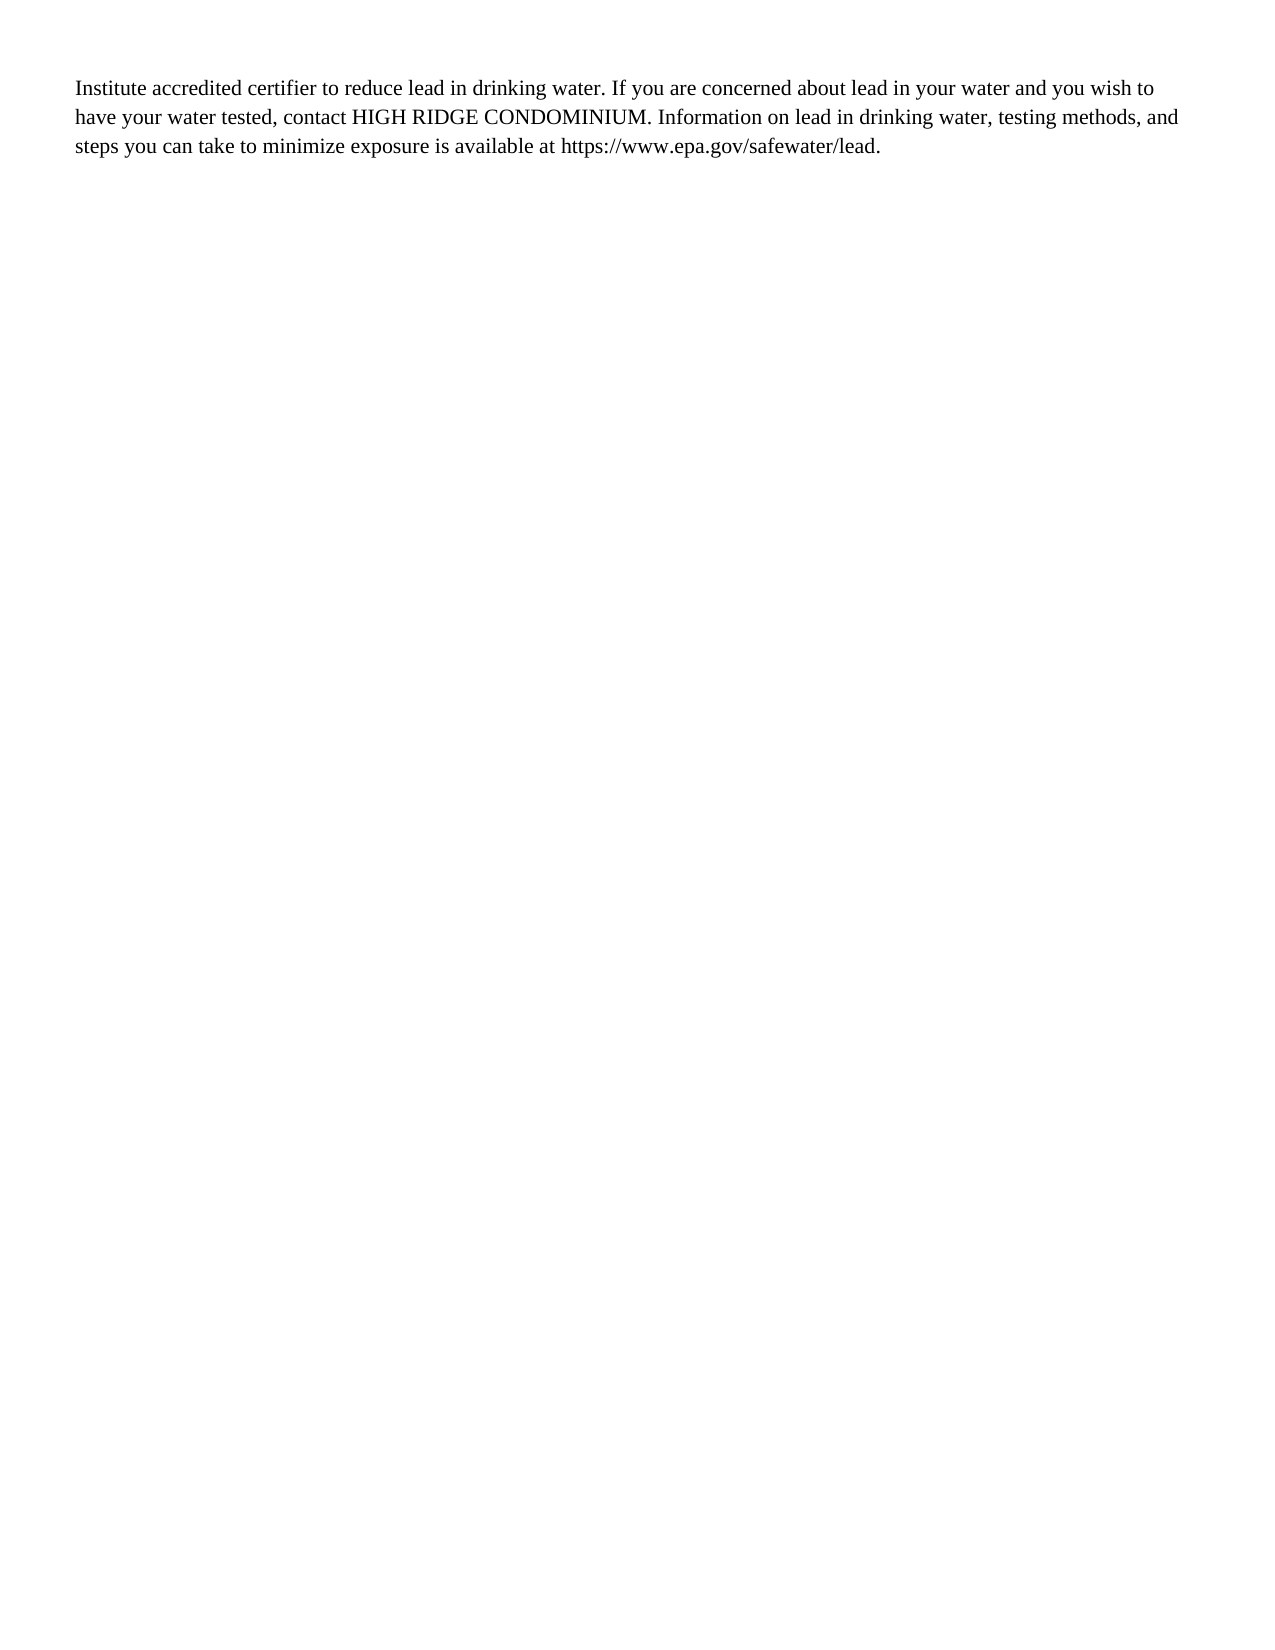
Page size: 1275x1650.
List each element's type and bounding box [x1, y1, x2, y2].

text [75, 75, 1200, 158]
